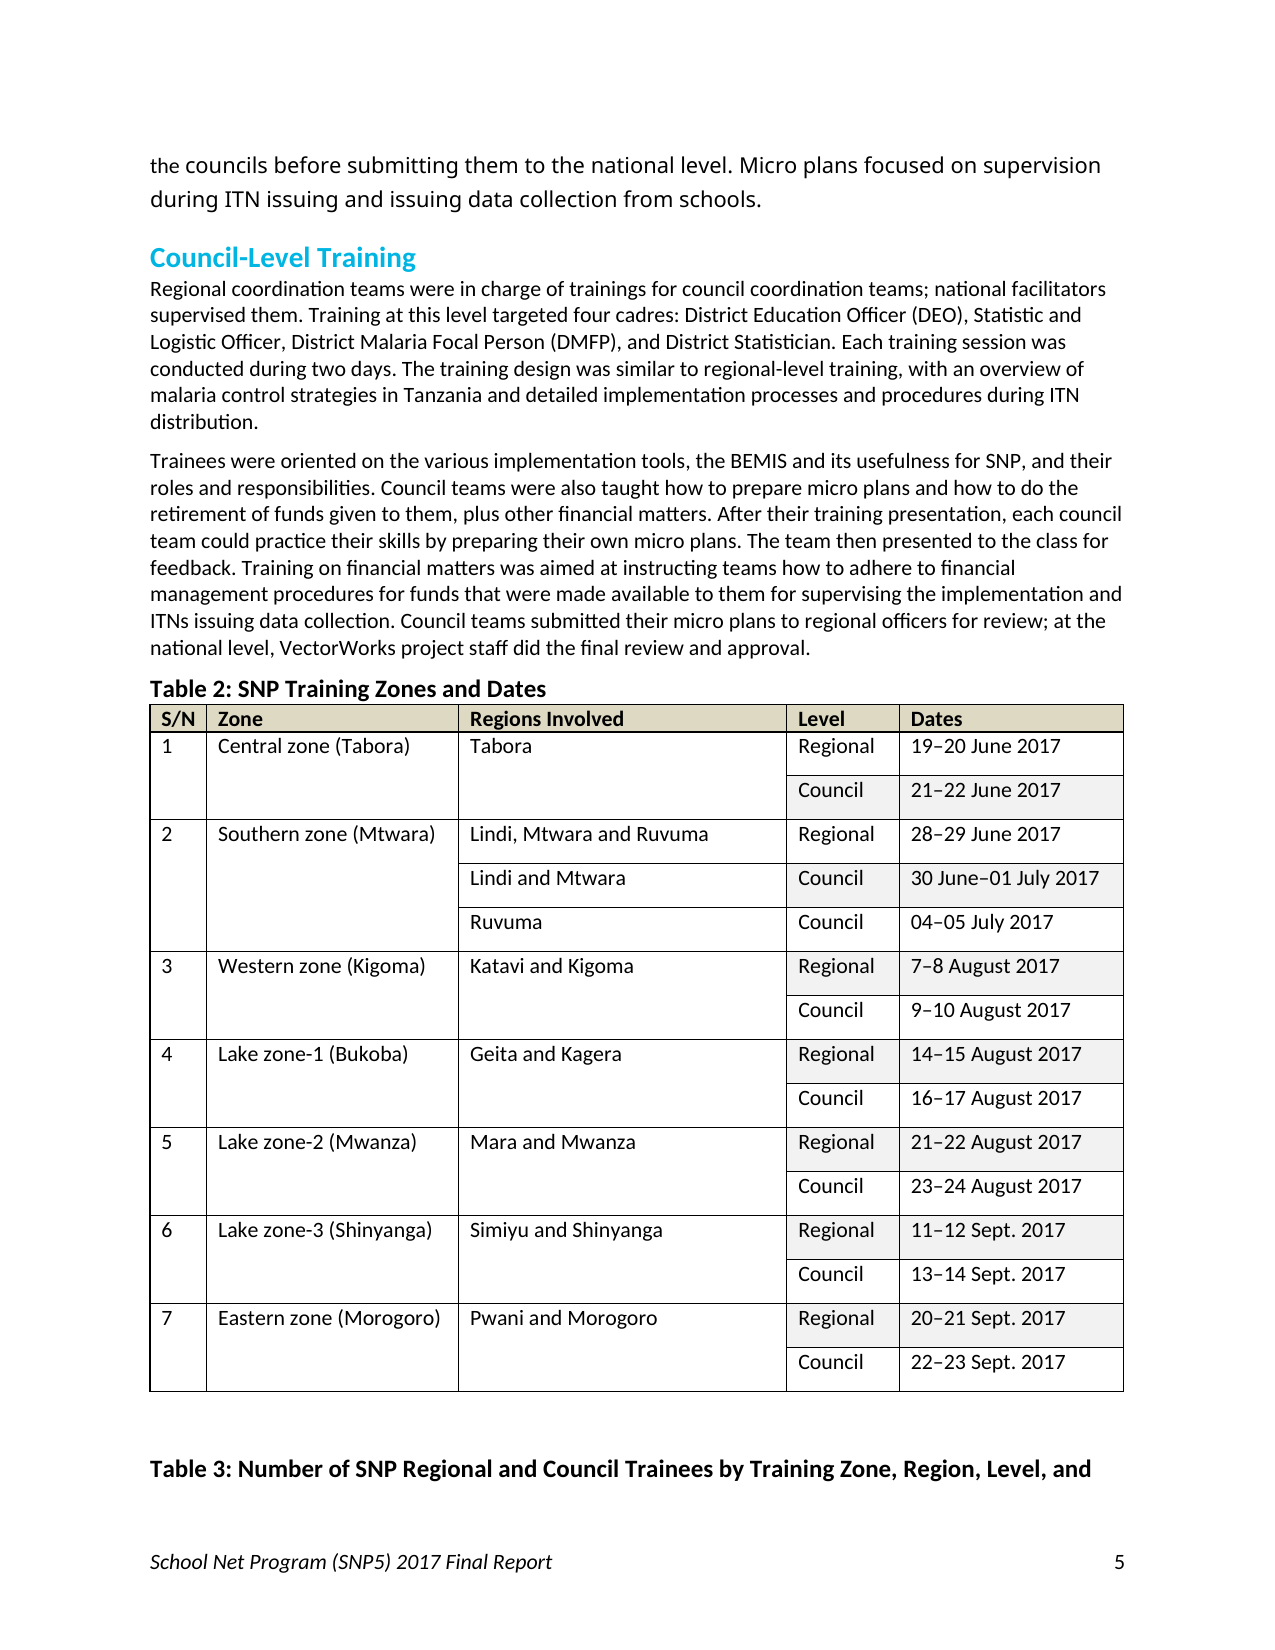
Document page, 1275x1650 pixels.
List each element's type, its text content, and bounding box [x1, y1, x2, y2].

table_cell Council [787, 1348, 899, 1391]
table_cell Council [787, 864, 899, 907]
table_cell Katavi and Kigoma [459, 952, 786, 1039]
table_header S/N [151, 705, 206, 731]
table_cell 7 [151, 1304, 206, 1391]
table_cell Tabora [459, 733, 786, 819]
table_header Level [787, 705, 899, 731]
table_cell Council [787, 1084, 899, 1127]
table_cell 1 [151, 733, 206, 819]
table_cell 28–29 June 2017 [900, 820, 1123, 863]
table_cell 14–15 August 2017 [900, 1040, 1123, 1083]
table_cell Mara and Mwanza [459, 1128, 786, 1215]
table_cell Pwani and Morogoro [459, 1304, 786, 1391]
table_header Dates [900, 705, 1123, 731]
table_cell Lake zone-3 (Shinyanga) [207, 1216, 458, 1303]
table_cell Council [787, 908, 899, 951]
table_cell Regional [787, 1128, 899, 1171]
subtitle Table 2: SNP Training Zones and Dates [150, 673, 1125, 704]
table_cell 5 [151, 1128, 206, 1215]
table_cell 22–23 Sept. 2017 [900, 1348, 1123, 1391]
table_cell Eastern zone (Morogoro) [207, 1304, 458, 1391]
table_cell 21–22 June 2017 [900, 776, 1123, 819]
table_cell 2 [151, 820, 206, 951]
table_cell 19–20 June 2017 [900, 733, 1123, 775]
table_cell Central zone (Tabora) [207, 733, 458, 819]
table_cell Regional [787, 1304, 899, 1347]
table_cell 23–24 August 2017 [900, 1172, 1123, 1215]
table_cell 30 June–01 July 2017 [900, 864, 1123, 907]
table_cell Lindi and Mtwara [459, 864, 786, 907]
table_cell 4 [151, 1040, 206, 1127]
table_header Zone [207, 705, 458, 731]
table_cell 20–21 Sept. 2017 [900, 1304, 1123, 1347]
table_cell Geita and Kagera [459, 1040, 786, 1127]
table_cell Simiyu and Shinyanga [459, 1216, 786, 1303]
table_cell Ruvuma [459, 908, 786, 951]
table_cell 11–12 Sept. 2017 [900, 1216, 1123, 1259]
table_cell Lake zone-2 (Mwanza) [207, 1128, 458, 1215]
table_cell Regional [787, 952, 899, 995]
table_cell Council [787, 776, 899, 819]
table_cell Lake zone-1 (Bukoba) [207, 1040, 458, 1127]
table_cell Lindi, Mtwara and Ruvuma [459, 820, 786, 863]
text Regional coordination teams were in charge of trainings for council coordination teams; national facilitators supervised them. Training at this level targeted four cadres: District Education Officer (DEO), Statistic and Logistic Officer, District Malaria Focal Person (DMFP), and District Statistician. Each training session was conducted during two days. The training design was similar to regional-level training, with an overview of malaria control strategies in Tanzania and detailed implementation processes and procedures during ITN distribution. [150, 275, 1125, 435]
table_cell Southern zone (Mtwara) [207, 820, 458, 951]
table_cell Regional [787, 1040, 899, 1083]
table_cell 6 [151, 1216, 206, 1303]
table_cell 16–17 August 2017 [900, 1084, 1123, 1127]
table_cell Regional [787, 1216, 899, 1259]
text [150, 150, 1125, 214]
table_cell 9–10 August 2017 [900, 996, 1123, 1039]
table_cell Council [787, 1172, 899, 1215]
table_cell 04–05 July 2017 [900, 908, 1123, 951]
table_cell 13–14 Sept. 2017 [900, 1260, 1123, 1303]
text Trainees were oriented on the various implementation tools, the BEMIS and its usefulness for SNP, and their roles and responsibilities. Council teams were also taught how to prepare micro plans and how to do the retirement of funds given to them, plus other financial matters. After their training presentation, each council team could practice their skills by preparing their own micro plans. The team then presented to the class for feedback. Training on financial matters was aimed at instructing teams how to adhere to financial management procedures for funds that were made available to them for supervising the implementation and ITNs issuing data collection. Council teams submitted their micro plans to regional officers for review; at the national level, VectorWorks project staff did the final review and approval. [150, 447, 1125, 661]
table_cell 21–22 August 2017 [900, 1128, 1123, 1171]
table_header Regions Involved [459, 705, 786, 731]
table_cell Council [787, 996, 899, 1039]
subtitle Council-Level Training [150, 239, 1125, 275]
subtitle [150, 1453, 1125, 1483]
table_cell Western zone (Kigoma) [207, 952, 458, 1039]
table_cell 7–8 August 2017 [900, 952, 1123, 995]
table_cell Council [787, 1260, 899, 1303]
table_cell 3 [151, 952, 206, 1039]
table_cell Regional [787, 733, 899, 775]
table_cell Regional [787, 820, 899, 863]
